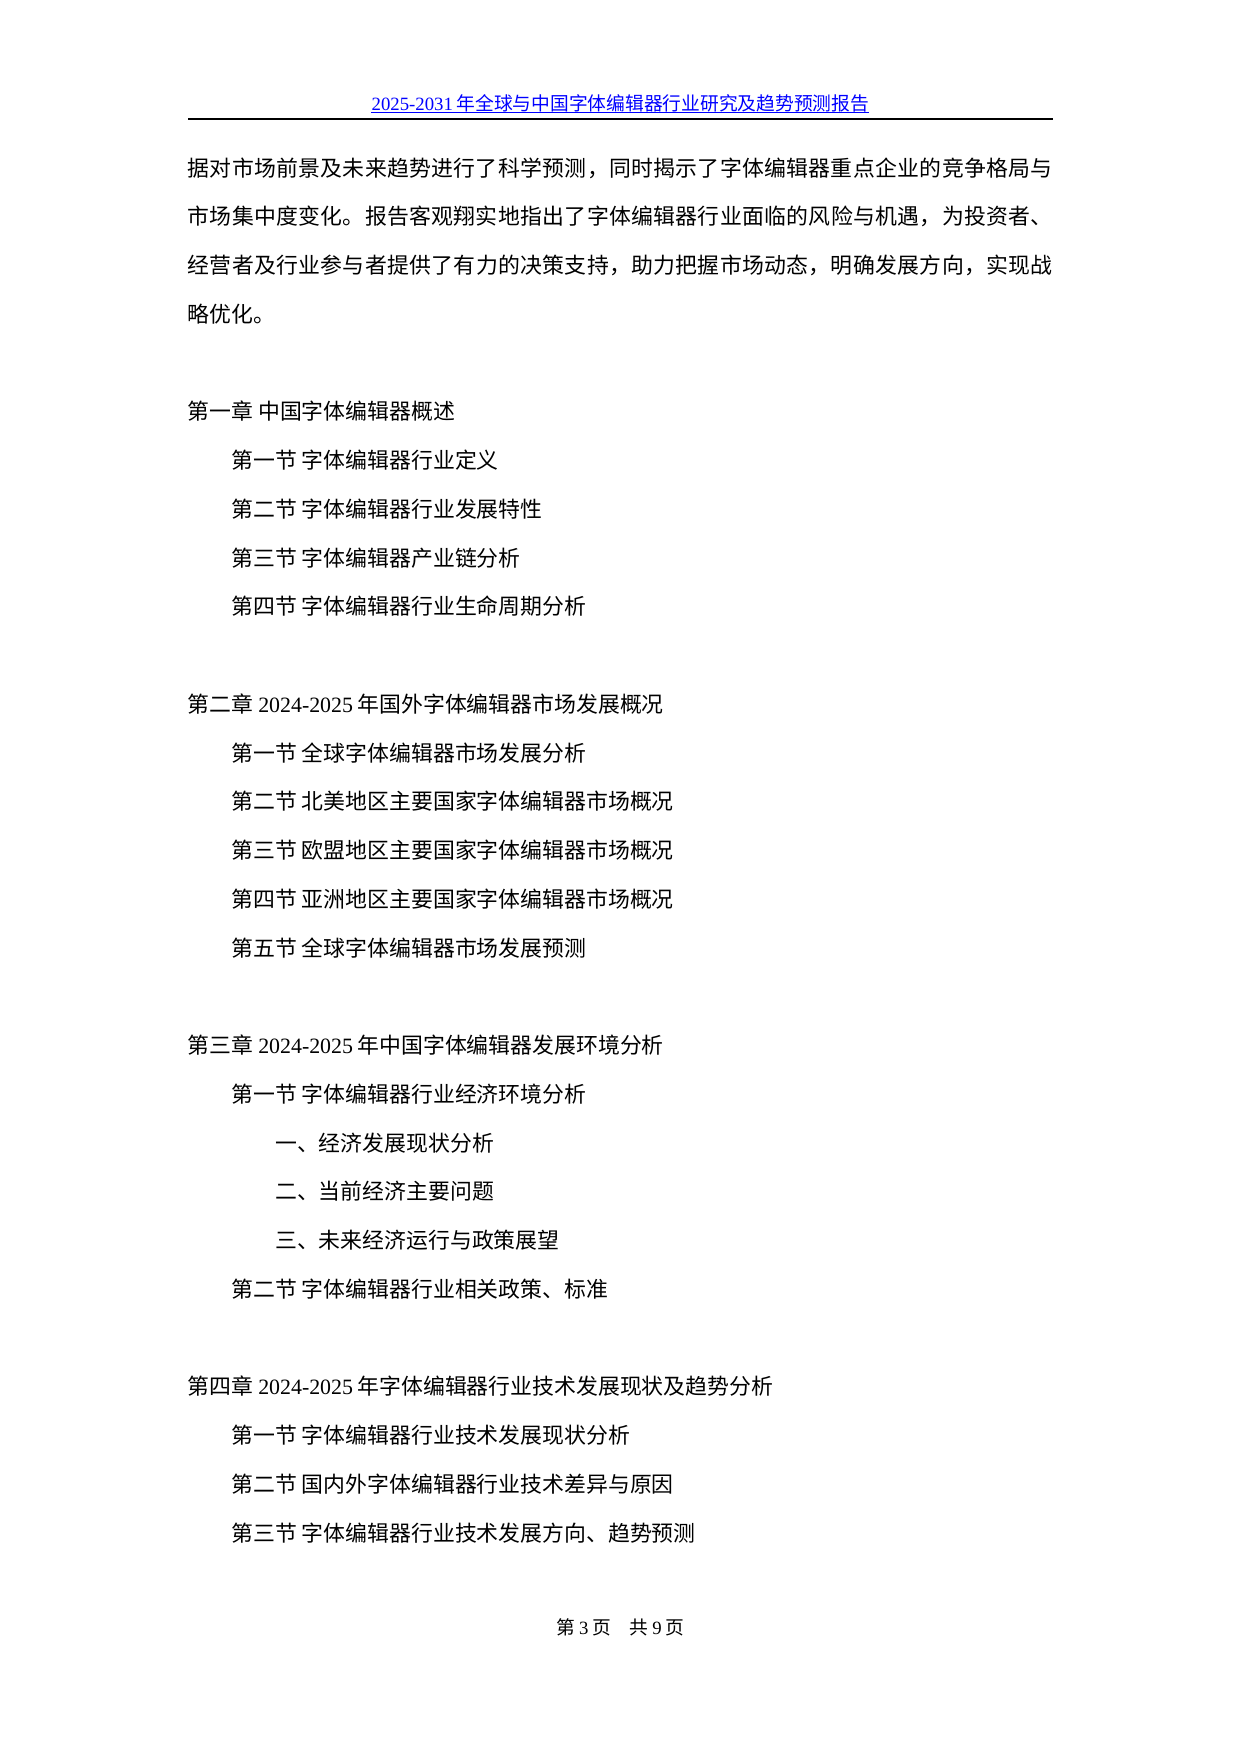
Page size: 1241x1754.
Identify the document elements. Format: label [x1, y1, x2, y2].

text [187, 150, 1053, 1548]
